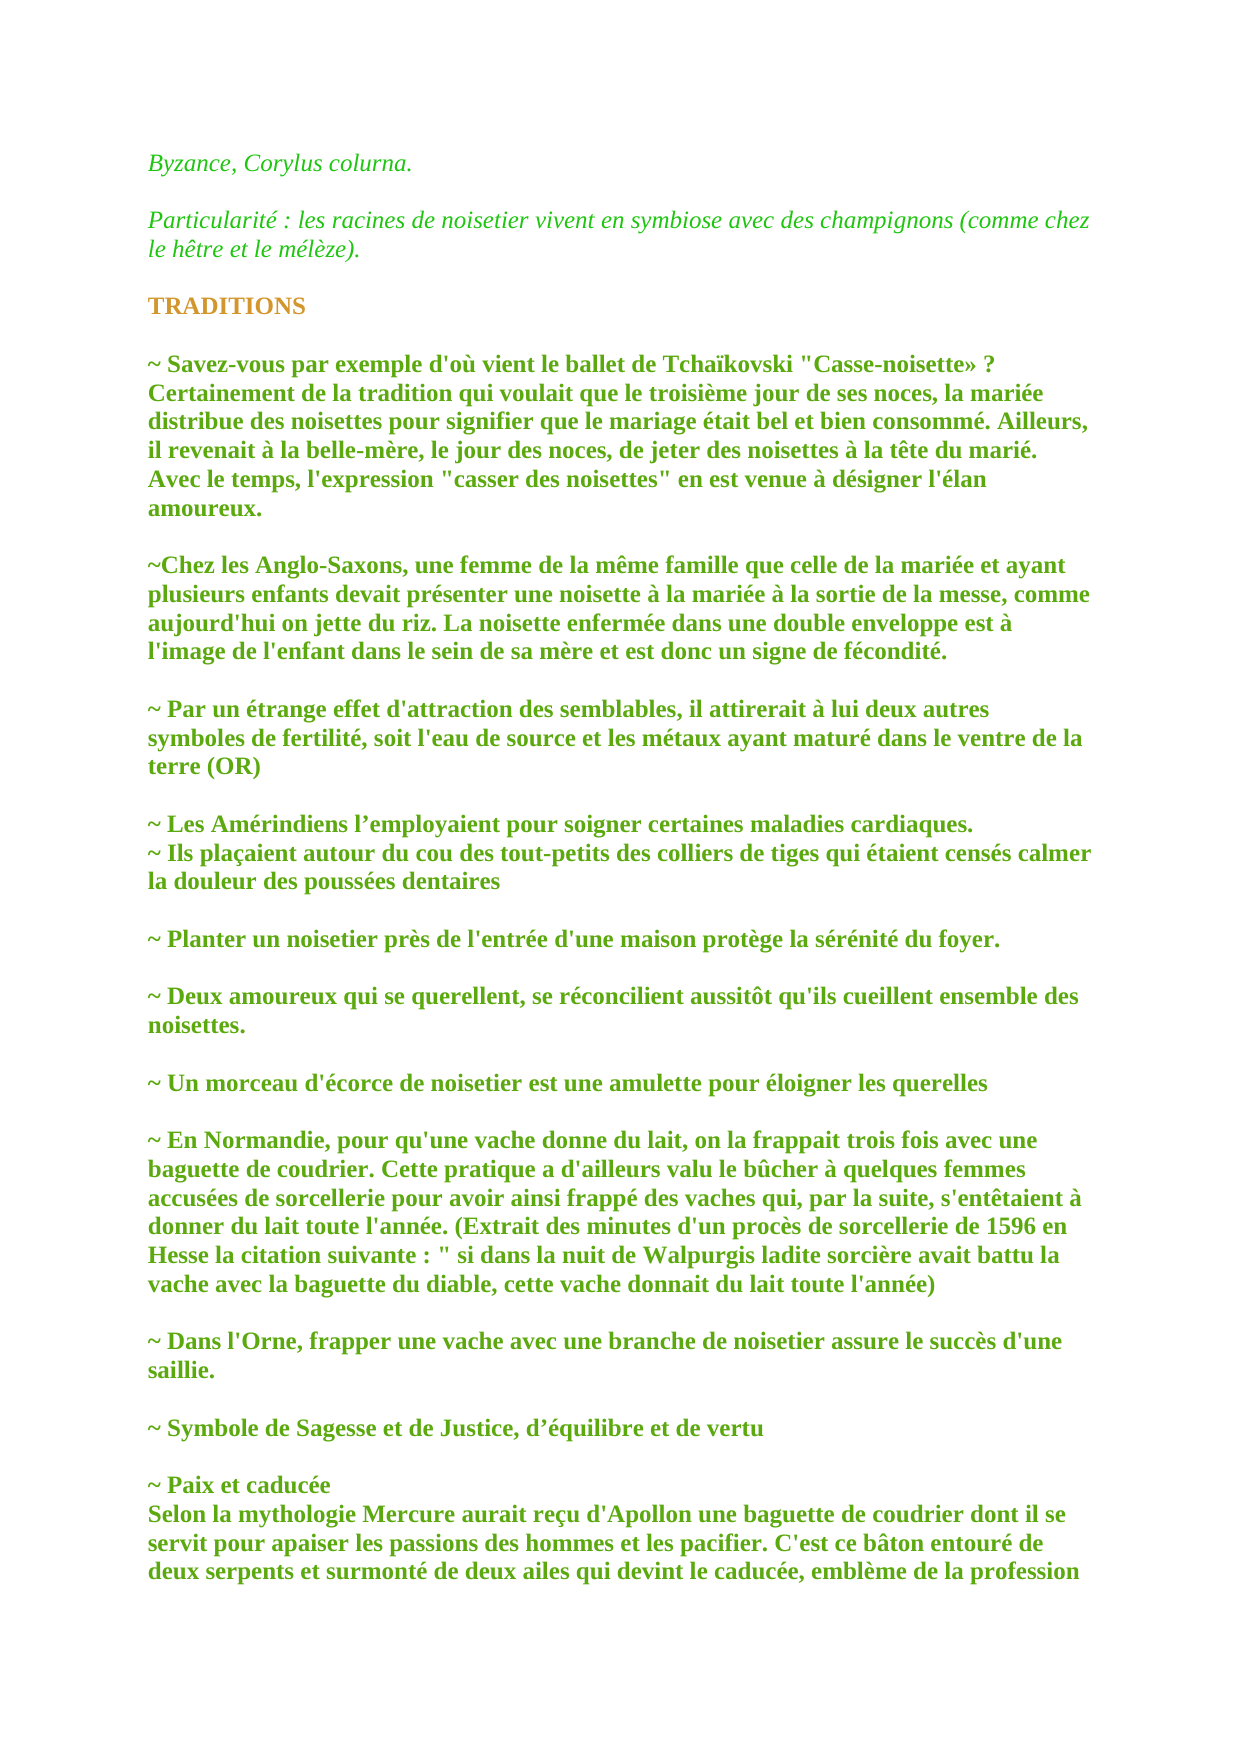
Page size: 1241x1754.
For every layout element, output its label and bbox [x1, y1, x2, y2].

text [148, 148, 1093, 1585]
